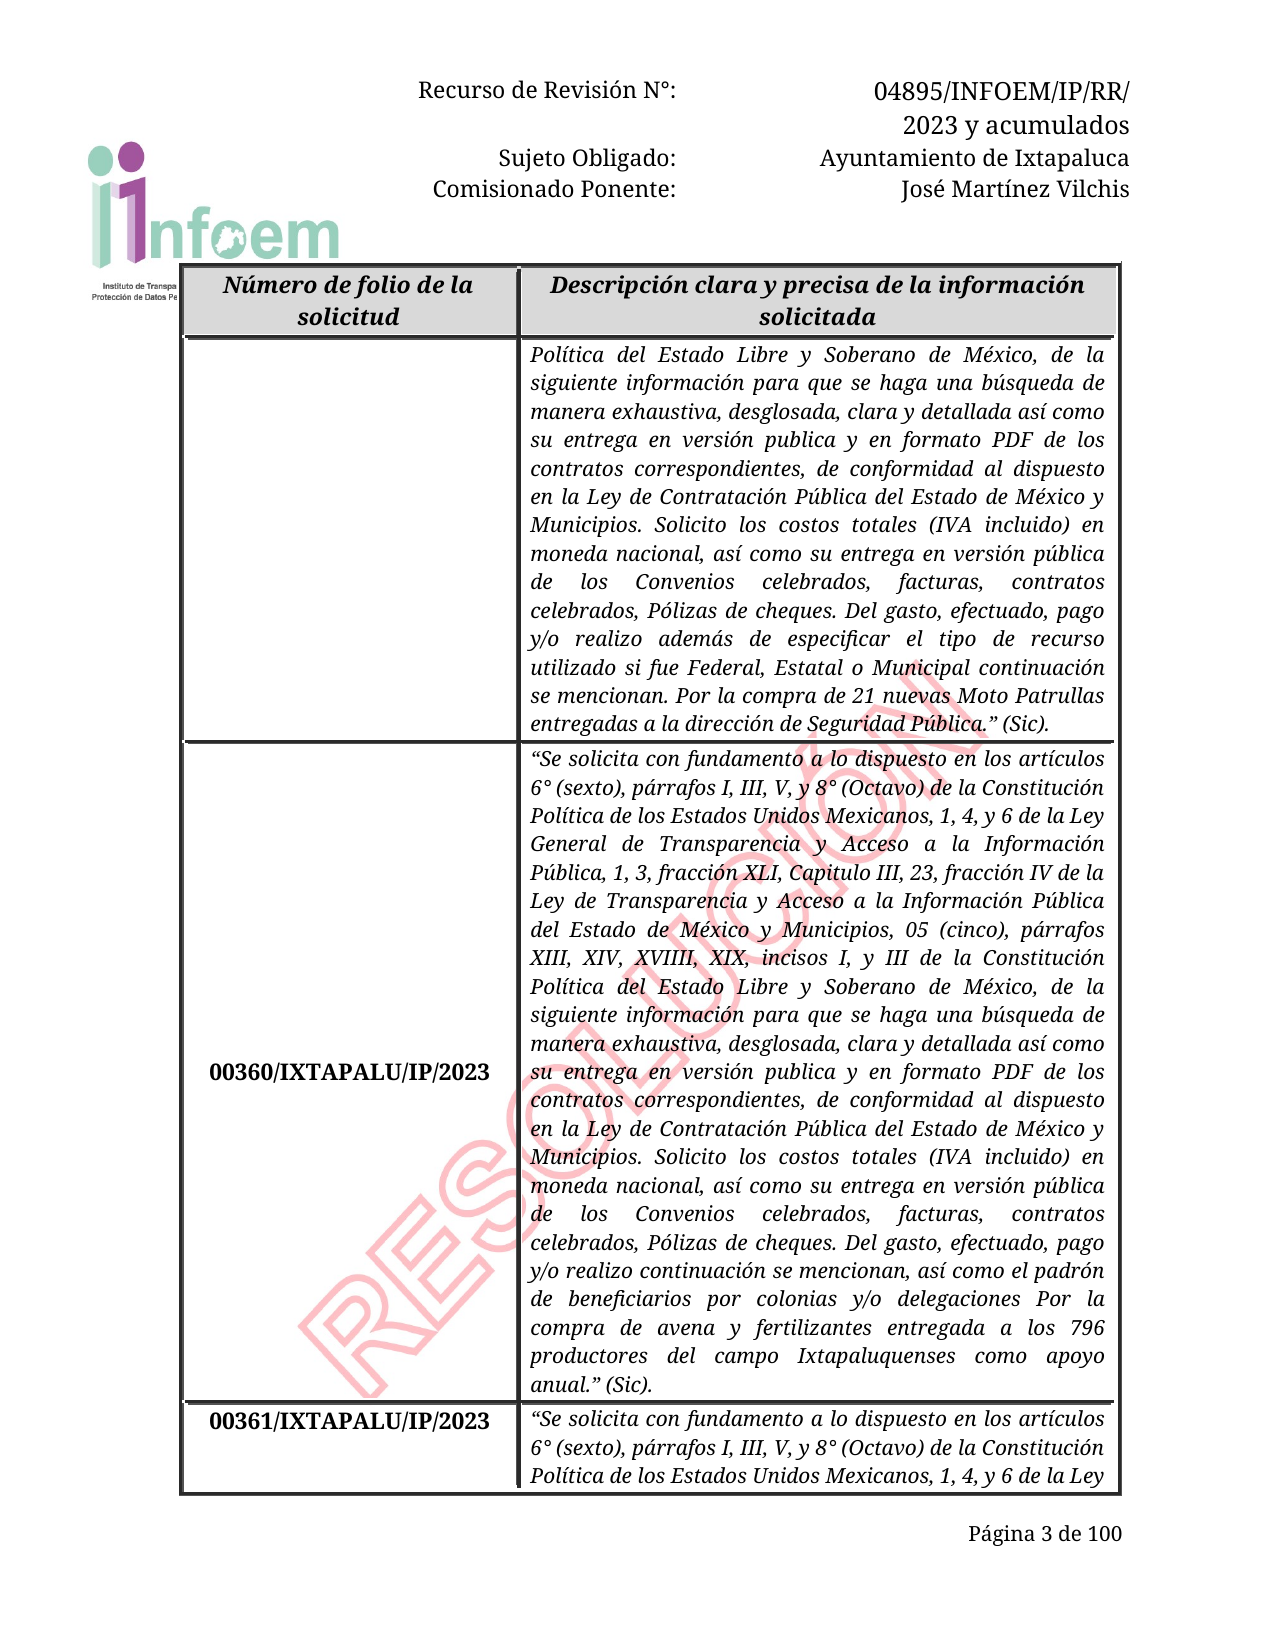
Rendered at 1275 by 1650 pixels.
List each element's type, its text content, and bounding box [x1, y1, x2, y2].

table_cell 00359/IXTAPALU/IP/2023 [182, 334, 516, 738]
table_header Descripción clara y precisa de la información solicitada [519, 266, 1116, 334]
table_cell 00360/IXTAPALU/IP/2023 [182, 738, 516, 1398]
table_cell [519, 1398, 1118, 1490]
table_cell 00361/IXTAPALU/IP/2023 [182, 1398, 519, 1490]
table_header Número de folio de la solicitud [184, 266, 519, 334]
picture [0, 73, 1275, 1650]
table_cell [522, 334, 1118, 738]
table_cell “Se solicita con fundamento a lo dispuesto en los artículos 6° (sexto), párrafos I, III, V, y 8° (Octavo) de la Constitución Política de los Estados Unidos Mexicanos, 1, 4, y 6 de la Ley General de Transparencia y Acceso a la Información Pública, 1, 3, fracción XLI, Capitulo III, 23, fracción IV de la Ley de Transparencia y Acceso a la Información Pública del Estado de México y Municipios, 05 (cinco), párrafos XIII, XIV, XVIIII, XIX, incisos I, y III de la Constitución Política del Estado Libre y Soberano de México, de la siguiente información para que se haga una búsqueda de manera exhaustiva, desglosada, clara y detallada así como su entrega en versión publica y en formato PDF de los contratos correspondientes, de conformidad al dispuesto en la Ley de Contratación Pública del Estado de México y Municipios. Solicito los costos totales (IVA incluido) en moneda nacional, así como su entrega en versión pública de los Convenios celebrados, facturas, contratos celebrados, Pólizas de cheques. Del gasto, efectuado, pago y/o realizo continuación se mencionan, así como el padrón de beneficiarios por colonias y/o delegaciones Por la compra de avena y fertilizantes entregada a los 796 productores del campo Ixtapaluquenses como apoyo anual.” (Sic). [522, 738, 1118, 1398]
